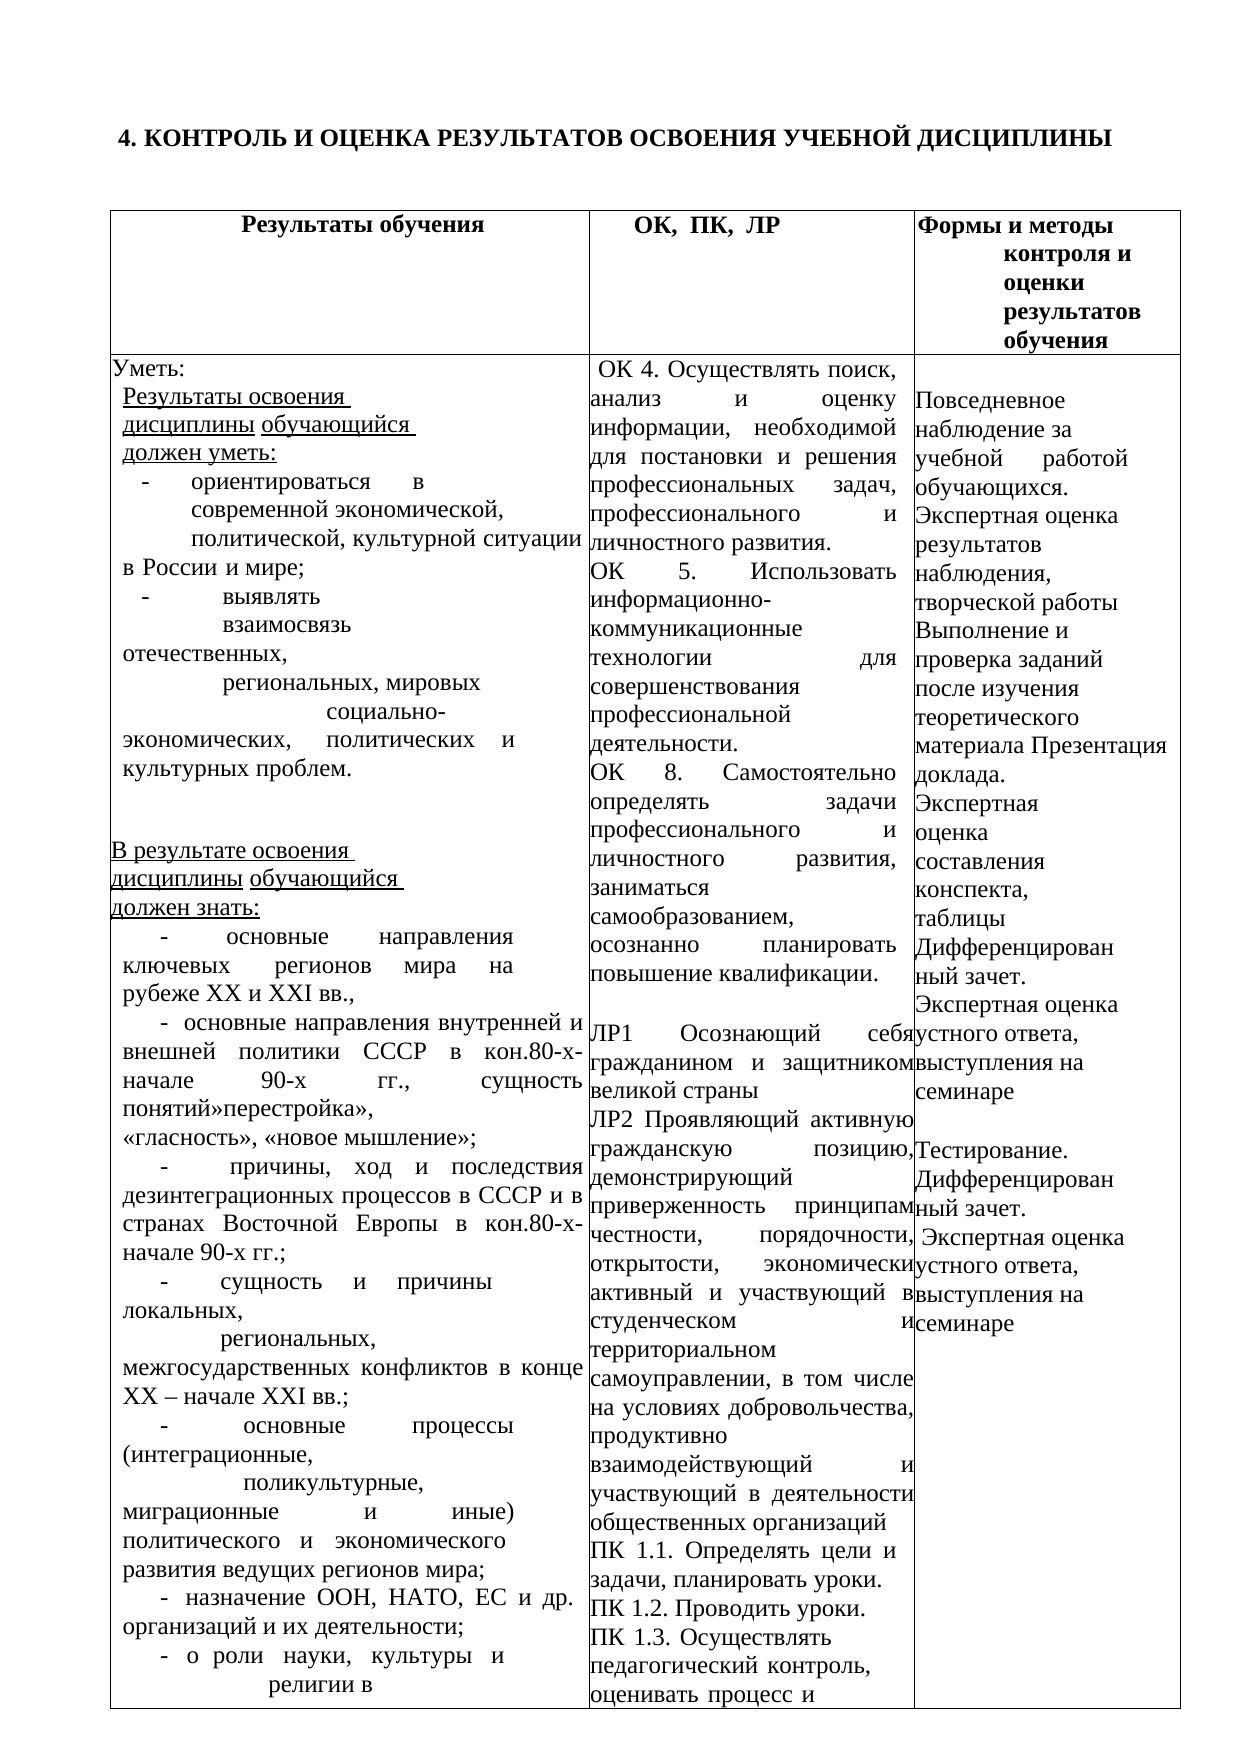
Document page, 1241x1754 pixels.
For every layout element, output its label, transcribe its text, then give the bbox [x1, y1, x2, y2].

table_header Результаты обучения [111, 211, 589, 354]
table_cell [111, 355, 589, 1708]
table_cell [590, 355, 914, 1708]
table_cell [915, 355, 1180, 1708]
table_header ОК, ПК, ЛР [590, 211, 914, 354]
text 4. КОНТРОЛЬ И ОЦЕНКА РЕЗУЛЬТАТОВ ОСВОЕНИЯ УЧЕБНОЙ ДИСЦИПЛИНЫ [118, 123, 1163, 152]
table_header Формы и методы контроля и оценки результатов обучения [915, 211, 1180, 354]
